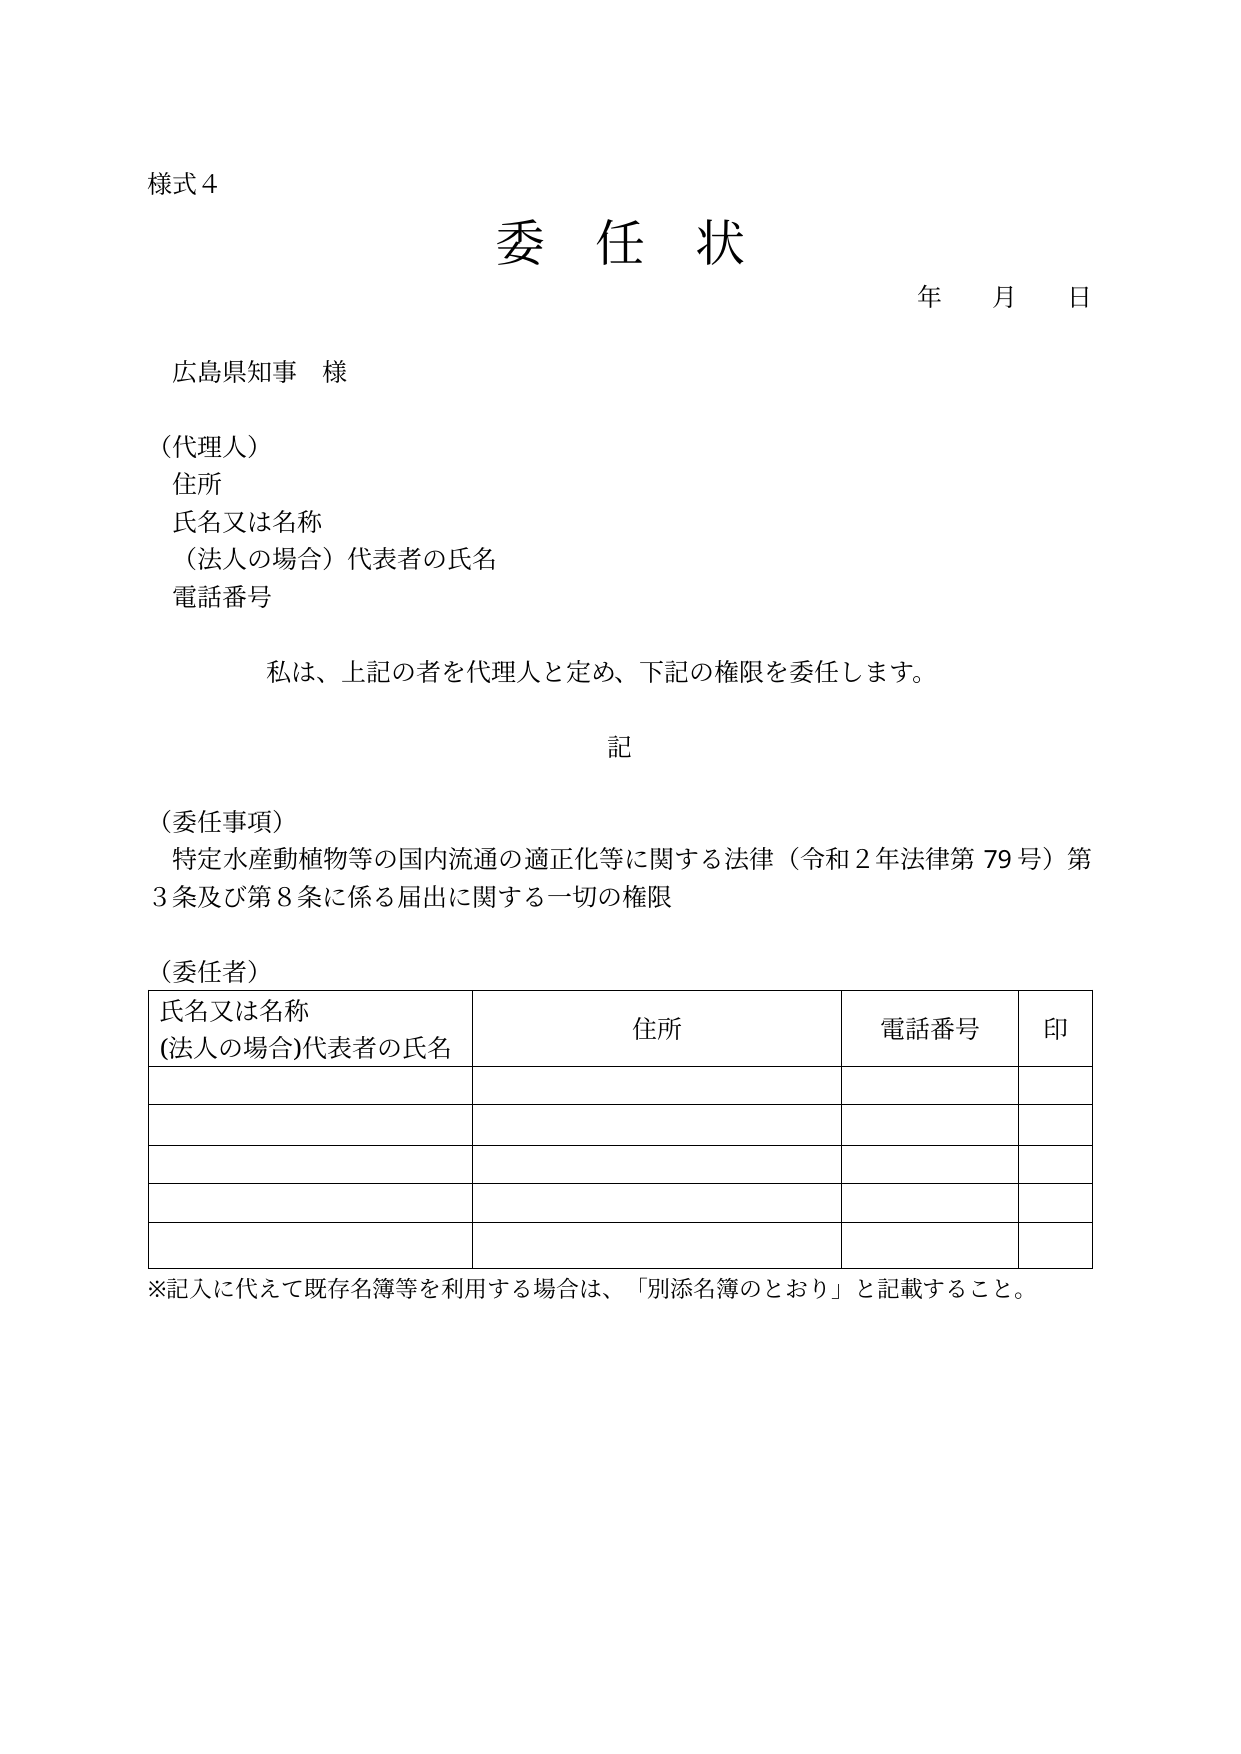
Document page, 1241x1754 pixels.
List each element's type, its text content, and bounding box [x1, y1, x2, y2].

table_cell [1019, 1146, 1092, 1183]
text （代理人） [148, 427, 1092, 464]
table_cell [842, 1067, 1018, 1104]
text 委 任 状 [148, 202, 1092, 277]
text （法人の場合）代表者の氏名 [148, 539, 1092, 577]
table_cell [842, 1184, 1018, 1222]
table_cell [473, 1067, 841, 1104]
text 氏名又は名称 [148, 502, 1092, 539]
text 年 月 日 [148, 277, 1092, 314]
table_cell [149, 1184, 472, 1222]
text （委任者） [148, 952, 1092, 989]
table_cell [473, 1184, 841, 1222]
table_header 電話番号 [842, 991, 1018, 1066]
table_cell [842, 1146, 1018, 1183]
table_cell [149, 1105, 472, 1144]
table_cell [473, 1146, 841, 1183]
table_cell [473, 1223, 841, 1267]
text 私は、上記の者を代理人と定め、下記の権限を委任します。 [266, 652, 1092, 689]
table_cell [1019, 1105, 1092, 1144]
table_cell [473, 1105, 841, 1144]
table_cell [149, 1067, 472, 1104]
table_header 氏名又は名称 (法人の場合)代表者の氏名 [149, 991, 472, 1066]
table_cell [1019, 1184, 1092, 1222]
text 住所 [148, 464, 1092, 502]
text 広島県知事 様 [148, 352, 1092, 389]
table_cell [842, 1105, 1018, 1144]
table_header 印 [1019, 991, 1092, 1066]
table_cell [842, 1223, 1018, 1267]
table_cell [149, 1146, 472, 1183]
text ※記入に代えて既存名簿等を利用する場合は、「別添名簿のとおり」と記載すること。 [148, 1269, 1092, 1306]
text 記 [148, 727, 1092, 764]
table_header 住所 [473, 991, 841, 1066]
text 電話番号 [148, 577, 1092, 614]
text 様式４ [148, 164, 992, 202]
table_cell [1019, 1223, 1092, 1267]
table_cell [149, 1223, 472, 1267]
text （委任事項） [148, 802, 1092, 839]
table_cell [1019, 1067, 1092, 1104]
text 特定水産動植物等の国内流通の適正化等に関する法律（令和２年法律第79号）第３条及び第８条に係る届出に関する一切の権限 [148, 839, 1092, 914]
